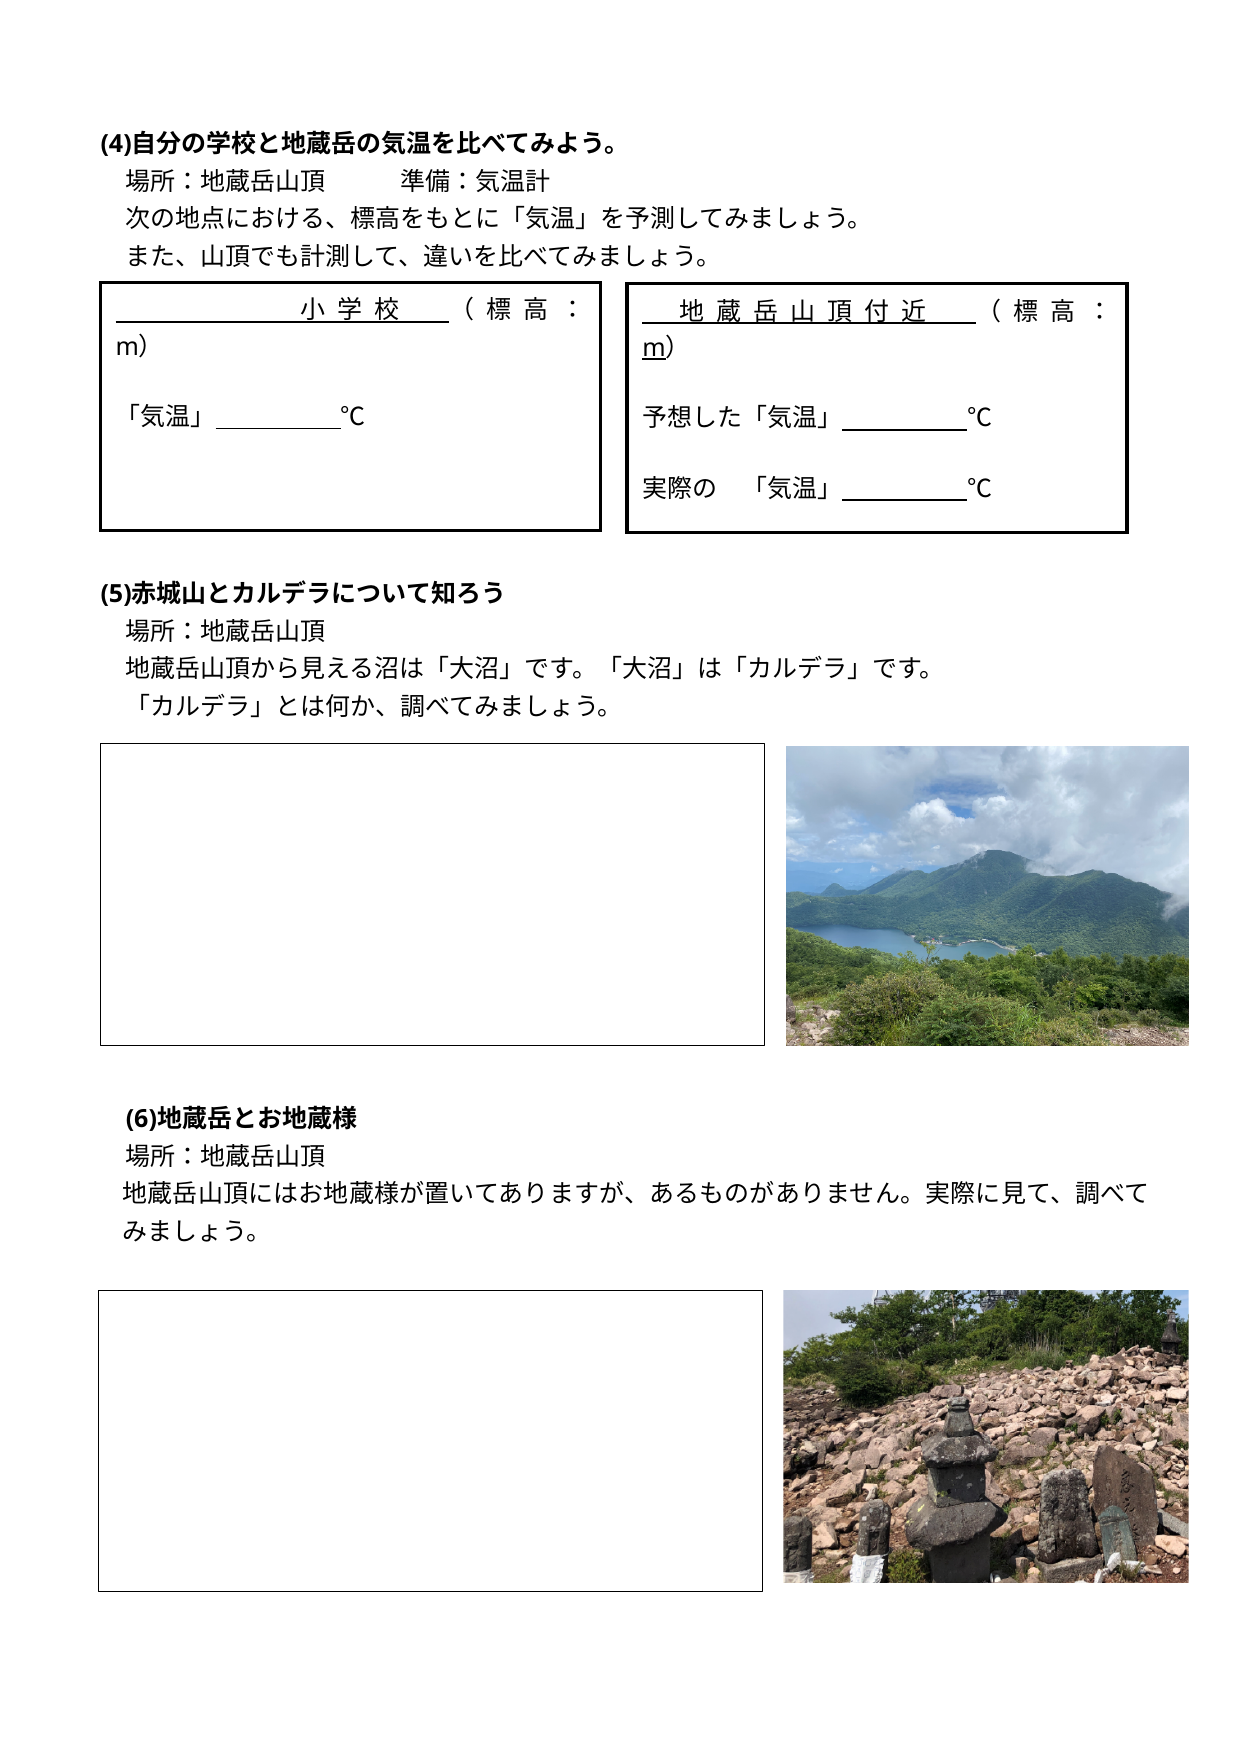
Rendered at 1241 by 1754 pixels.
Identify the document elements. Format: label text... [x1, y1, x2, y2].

picture [783, 1290, 1189, 1583]
text 場所：地蔵岳山頂 [100, 611, 1152, 648]
text (5)赤城山とカルデラについて知ろう [100, 573, 1152, 611]
text 場所：地蔵岳山頂 準備：気温計 [100, 161, 1152, 198]
text (6)地蔵岳とお地蔵様 [100, 1098, 1152, 1136]
picture [786, 746, 1189, 1046]
text (4)自分の学校と地蔵岳の気温を比べてみよう。 [100, 123, 1152, 161]
text 次の地点における、標高をもとに「気温」を予測してみましょう。 [100, 198, 1152, 236]
text 地蔵岳山頂にはお地蔵様が置いてありますが、あるものがありません。実際に見て、調べてみましょう。 [122, 1173, 1152, 1248]
text 場所：地蔵岳山頂 [100, 1136, 1152, 1173]
text また、山頂でも計測して、違いを比べてみましょう。 [100, 236, 1152, 273]
text 地蔵岳山頂から見える沼は「大沼」です。「大沼」は「カルデラ」です。 [100, 648, 1152, 686]
text 「カルデラ」とは何か、調べてみましょう。 [100, 686, 1152, 723]
